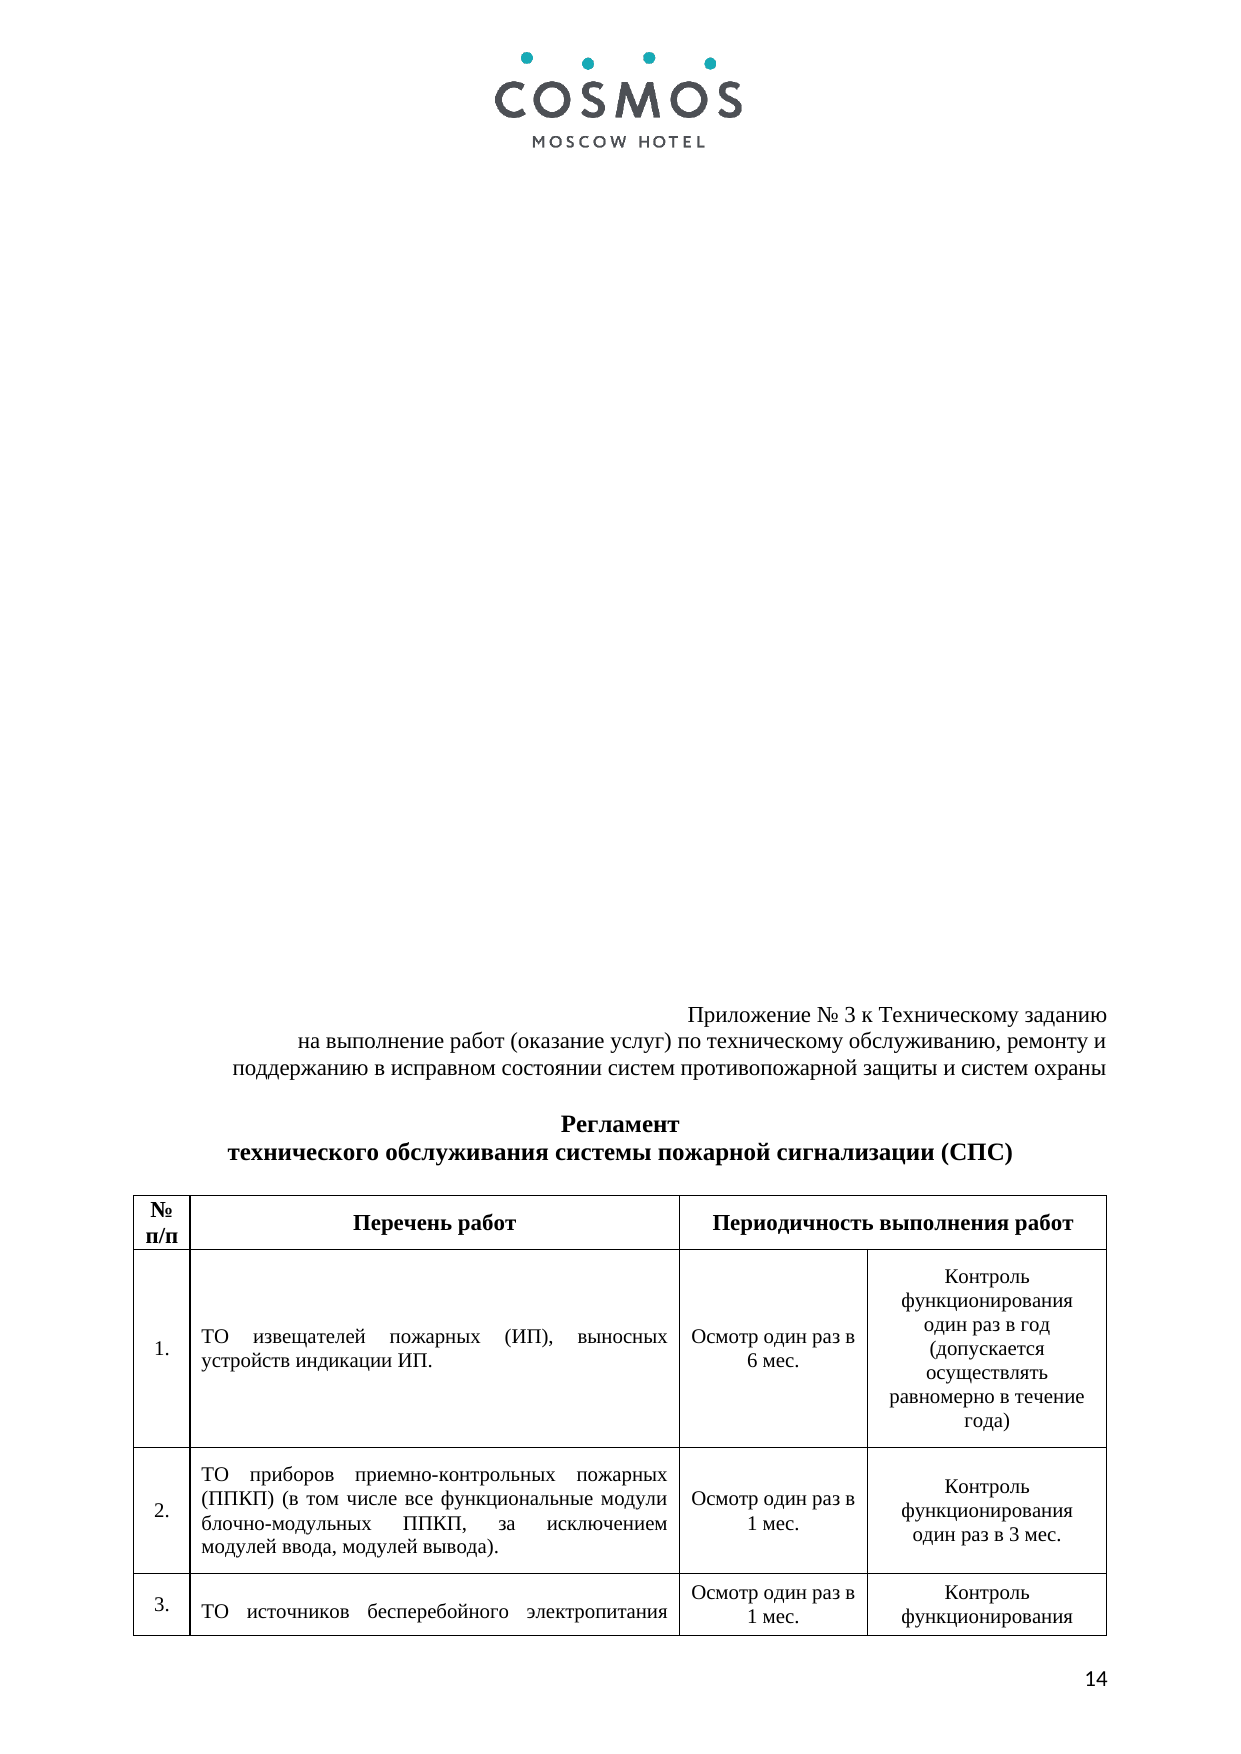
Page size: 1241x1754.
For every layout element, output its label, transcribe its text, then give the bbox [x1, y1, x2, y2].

table_cell Осмотр один раз в 1 мес. [680, 1448, 867, 1573]
text Регламент [133, 1109, 1107, 1137]
table_header Перечень работ [191, 1196, 679, 1249]
table_cell ТО приборов приемно-контрольных пожарных (ППКП) (в том числе все функциональные модули блочно-модульных ППКП, за исключением модулей ввода, модулей вывода). [191, 1448, 679, 1573]
table_cell ТО источников бесперебойного электропитания (ИБЭ) технических средств пожарной автоматики. [191, 1574, 679, 1635]
table_cell Осмотр один раз в 6 мес. [680, 1250, 867, 1447]
table_cell Контроль функционирования один раз в 6 мес. [868, 1574, 1106, 1635]
table_cell Осмотр один раз в 1 мес. [680, 1574, 867, 1635]
table_cell 1. [134, 1250, 189, 1447]
table_cell Контроль функционирования один раз в год (допускается осуществлять равномерно в течение года) [868, 1250, 1106, 1447]
text технического обслуживания системы пожарной сигнализации (СПС) [133, 1137, 1107, 1166]
table_header № п/п [134, 1196, 189, 1249]
table_cell 3. [134, 1574, 189, 1635]
text Приложение № 3 к Техническому заданию [192, 1001, 1107, 1027]
text на выполнение работ (оказание услуг) по техническому обслуживанию, ремонту и поддержанию в исправном состоянии систем противопожарной защиты и систем охраны [192, 1027, 1107, 1080]
table_header Периодичность выполнения работ [680, 1196, 1106, 1249]
table_cell Контроль функционирования один раз в 3 мес. [868, 1448, 1106, 1573]
picture [495, 44, 745, 156]
table_cell ТО извещателей пожарных (ИП), выносных устройств индикации ИП. [191, 1250, 679, 1447]
table_cell 2. [134, 1448, 189, 1573]
